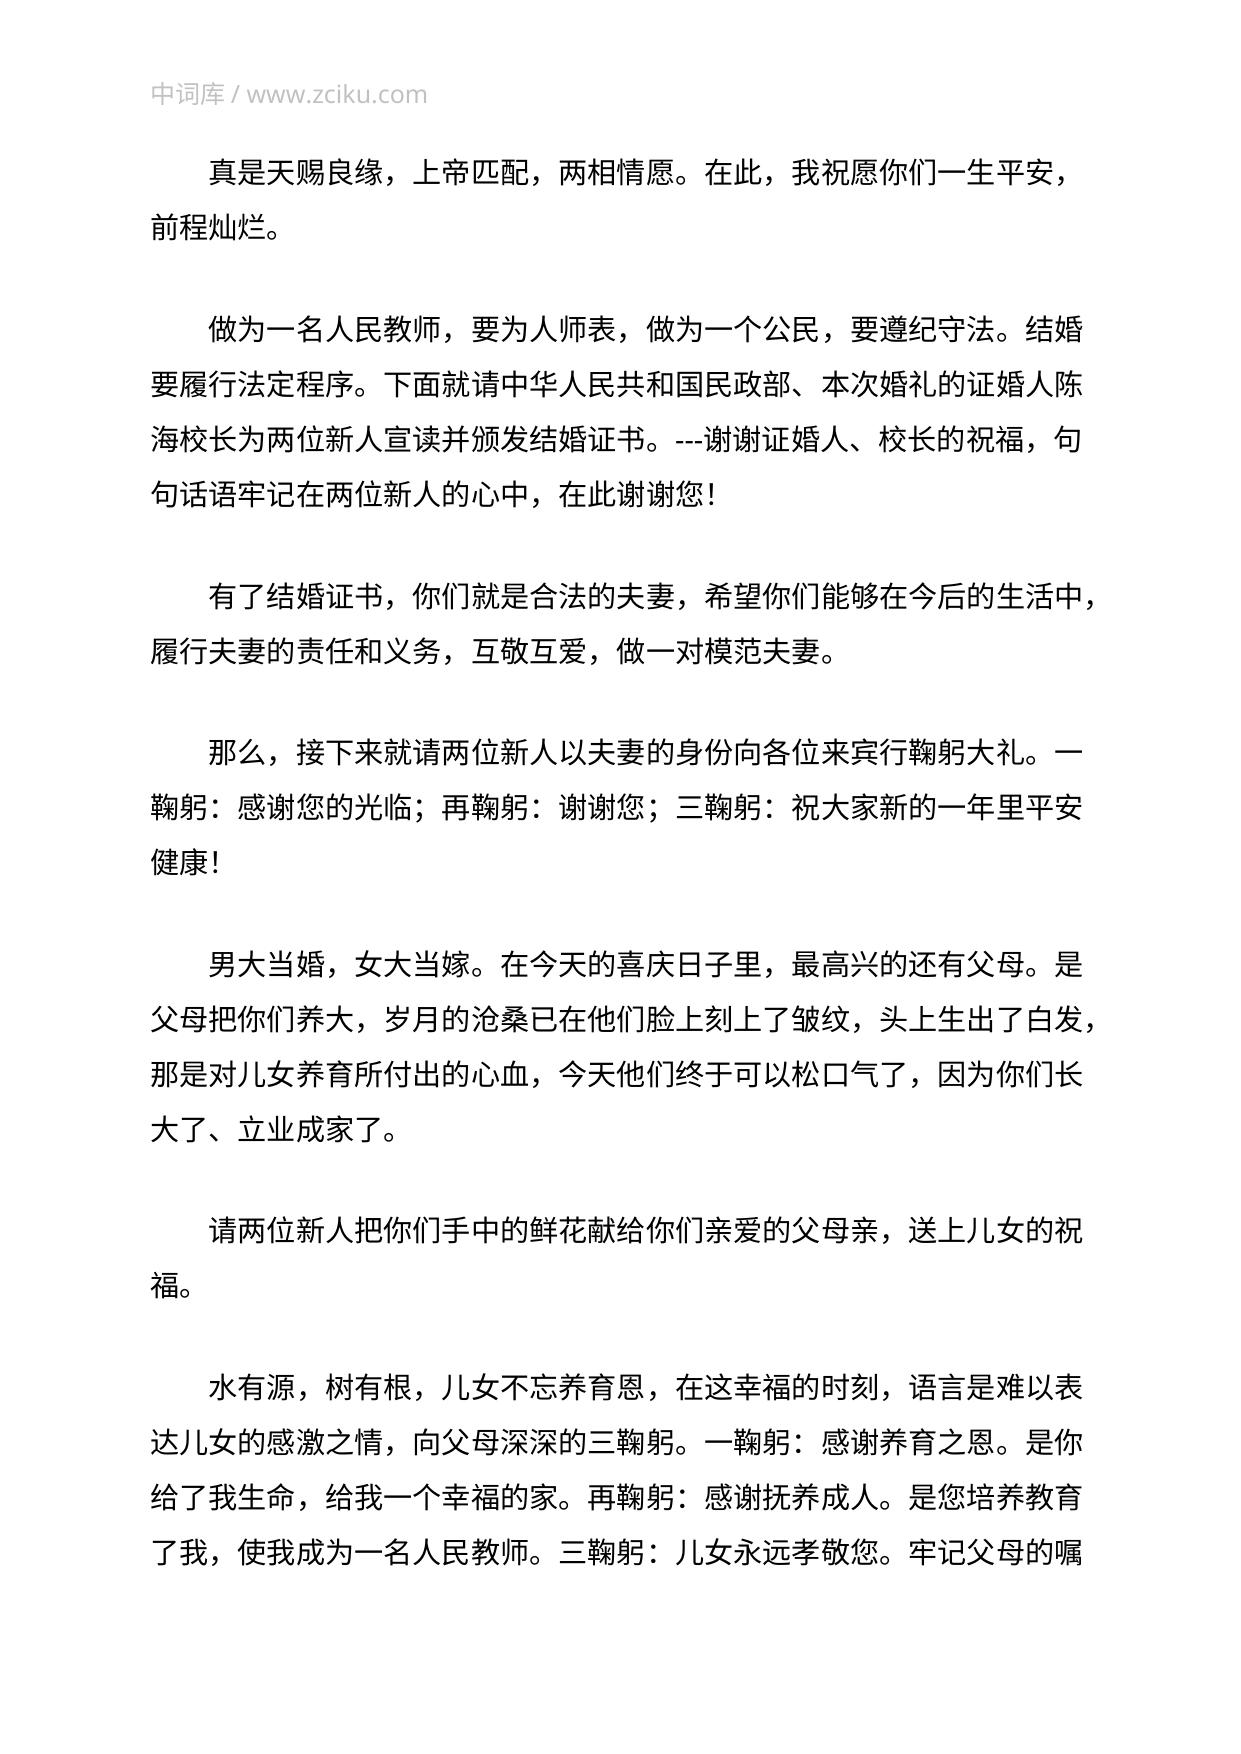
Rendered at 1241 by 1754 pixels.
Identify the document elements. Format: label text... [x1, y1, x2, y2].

text 男大当婚，女大当嫁。在今天的喜庆日子里，最高兴的还有父母。是父母把你们养大，岁月的沧桑已在他们脸上刻上了皱纹，头上生出了白发，那是对儿女养育所付出的心血，今天他们终于可以松口气了，因为你们长大了、立业成家了。 [150, 941, 1090, 1148]
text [150, 1364, 1090, 1572]
text 真是天赐良缘，上帝匹配，两相情愿。在此，我祝愿你们一生平安，前程灿烂。 [150, 150, 1090, 247]
text 有了结婚证书，你们就是合法的夫妻，希望你们能够在今后的生活中，履行夫妻的责任和义务，互敬互爱，做一对模范夫妻。 [150, 573, 1090, 670]
text 做为一名人民教师，要为人师表，做为一个公民，要遵纪守法。结婚要履行法定程序。下面就请中华人民共和国民政部、本次婚礼的证婚人陈海校长为两位新人宣读并颁发结婚证书。---谢谢证婚人、校长的祝福，句句话语牢记在两位新人的心中，在此谢谢您！ [150, 307, 1090, 514]
text 请两位新人把你们手中的鲜花献给你们亲爱的父母亲，送上儿女的祝福。 [150, 1208, 1090, 1305]
text 那么，接下来就请两位新人以夫妻的身份向各位来宾行鞠躬大礼。一鞠躬：感谢您的光临；再鞠躬：谢谢您；三鞠躬：祝大家新的一年里平安健康！ [150, 730, 1090, 882]
